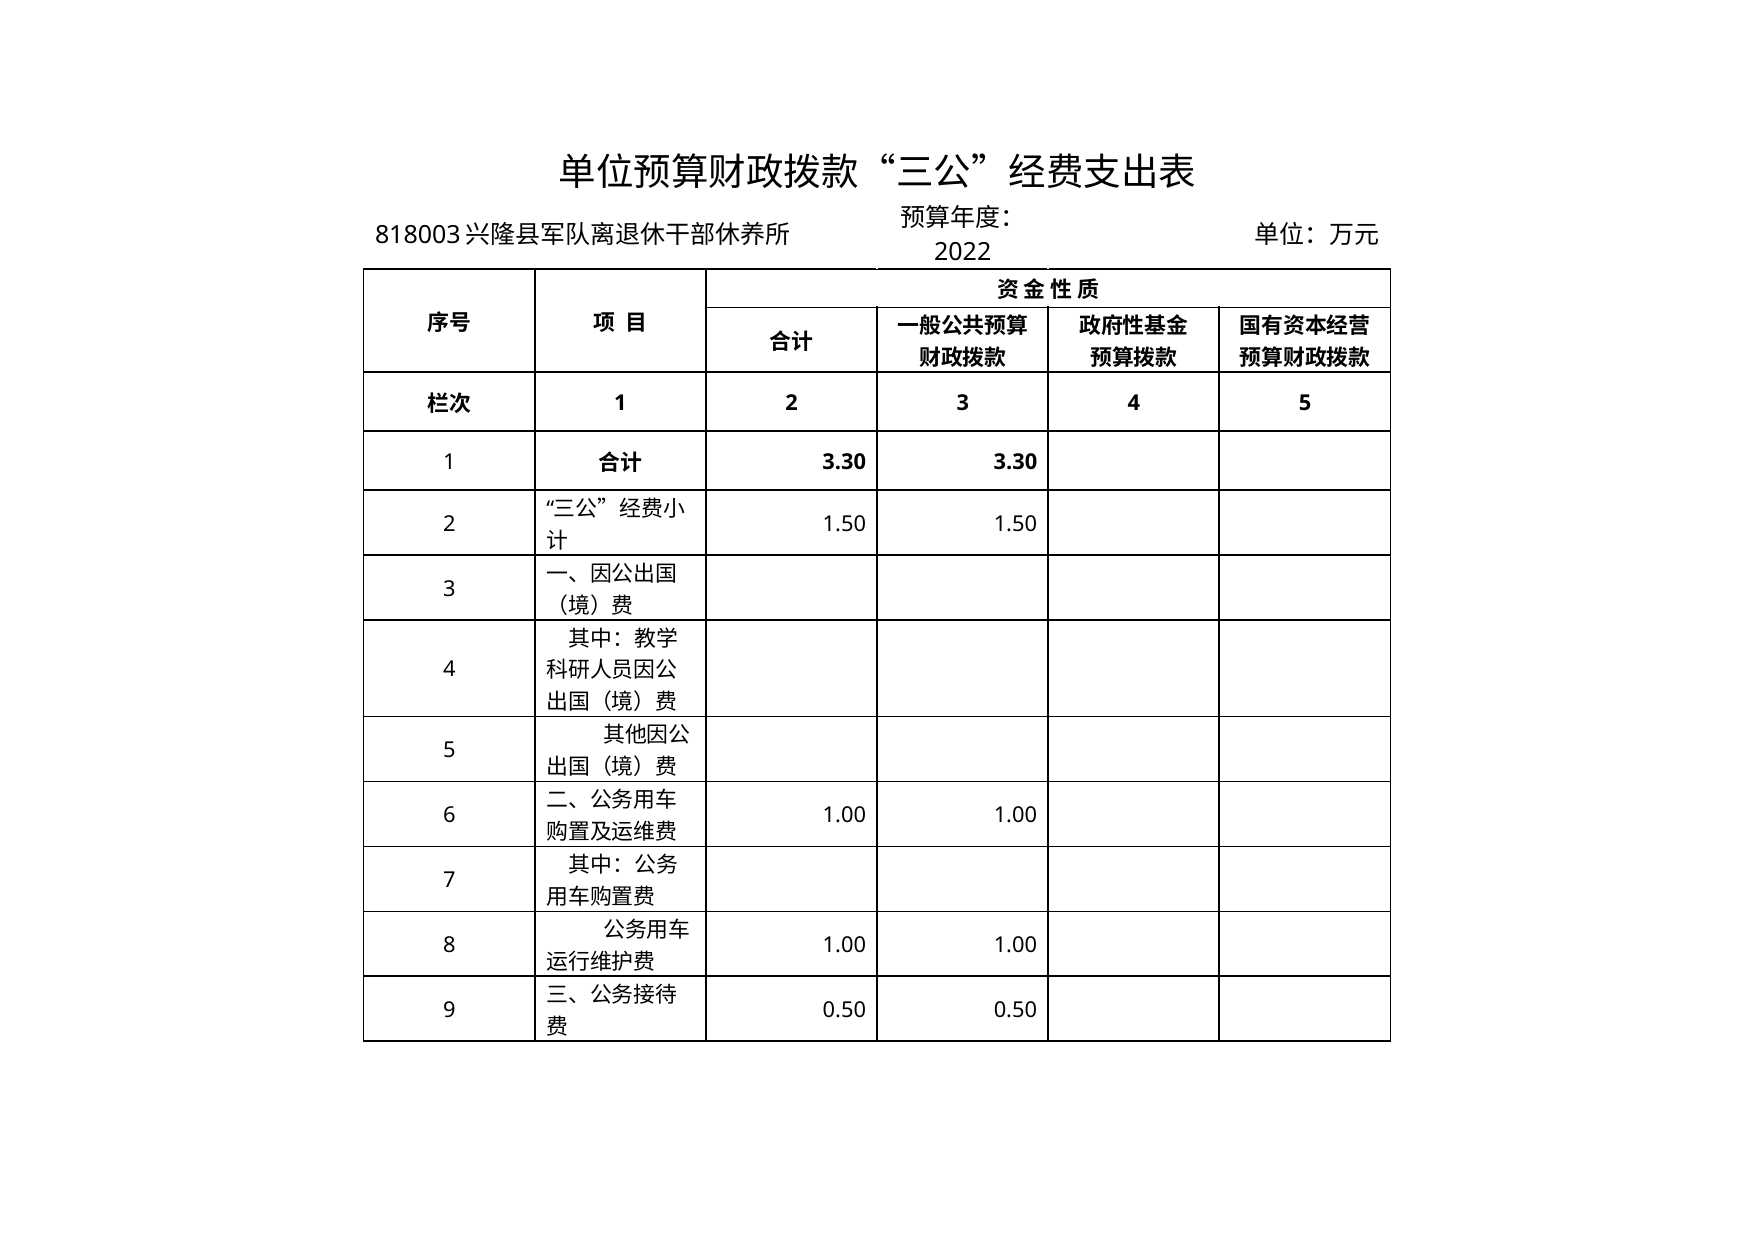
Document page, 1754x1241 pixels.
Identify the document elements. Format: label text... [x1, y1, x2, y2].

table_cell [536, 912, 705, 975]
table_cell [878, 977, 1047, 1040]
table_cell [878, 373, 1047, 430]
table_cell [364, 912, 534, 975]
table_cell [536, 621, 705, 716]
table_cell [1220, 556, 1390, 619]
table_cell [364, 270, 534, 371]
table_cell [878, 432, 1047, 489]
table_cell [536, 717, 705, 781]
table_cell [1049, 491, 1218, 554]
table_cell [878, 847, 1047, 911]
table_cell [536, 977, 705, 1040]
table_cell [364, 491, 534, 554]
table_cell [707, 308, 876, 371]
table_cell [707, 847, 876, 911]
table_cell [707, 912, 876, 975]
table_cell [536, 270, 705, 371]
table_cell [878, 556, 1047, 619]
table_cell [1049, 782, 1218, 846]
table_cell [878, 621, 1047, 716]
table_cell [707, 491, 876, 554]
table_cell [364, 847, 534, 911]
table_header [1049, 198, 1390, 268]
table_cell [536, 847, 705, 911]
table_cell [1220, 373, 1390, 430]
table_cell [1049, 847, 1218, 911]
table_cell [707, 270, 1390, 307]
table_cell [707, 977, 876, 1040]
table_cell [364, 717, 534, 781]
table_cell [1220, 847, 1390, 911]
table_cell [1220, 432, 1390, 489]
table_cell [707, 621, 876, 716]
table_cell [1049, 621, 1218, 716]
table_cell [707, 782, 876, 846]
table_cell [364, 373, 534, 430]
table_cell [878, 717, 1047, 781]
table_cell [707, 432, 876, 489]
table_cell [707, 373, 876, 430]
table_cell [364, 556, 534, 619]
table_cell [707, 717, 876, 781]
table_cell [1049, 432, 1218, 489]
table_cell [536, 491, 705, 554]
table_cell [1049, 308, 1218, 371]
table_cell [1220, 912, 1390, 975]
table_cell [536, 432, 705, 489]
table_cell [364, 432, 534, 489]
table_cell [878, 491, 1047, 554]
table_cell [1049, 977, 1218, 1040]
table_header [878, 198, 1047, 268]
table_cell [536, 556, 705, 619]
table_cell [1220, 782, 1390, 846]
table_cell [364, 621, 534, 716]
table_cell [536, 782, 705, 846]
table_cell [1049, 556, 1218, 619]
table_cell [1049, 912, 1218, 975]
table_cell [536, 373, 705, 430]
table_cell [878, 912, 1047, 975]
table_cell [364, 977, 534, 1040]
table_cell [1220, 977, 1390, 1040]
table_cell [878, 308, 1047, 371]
text 单位预算财政拨款“三公”经费支出表 [106, 142, 1648, 196]
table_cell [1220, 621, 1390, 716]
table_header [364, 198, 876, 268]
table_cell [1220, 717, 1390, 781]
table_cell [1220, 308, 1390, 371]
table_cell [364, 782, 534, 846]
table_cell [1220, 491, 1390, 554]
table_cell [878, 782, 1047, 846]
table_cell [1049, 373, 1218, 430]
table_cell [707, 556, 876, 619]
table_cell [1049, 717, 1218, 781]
